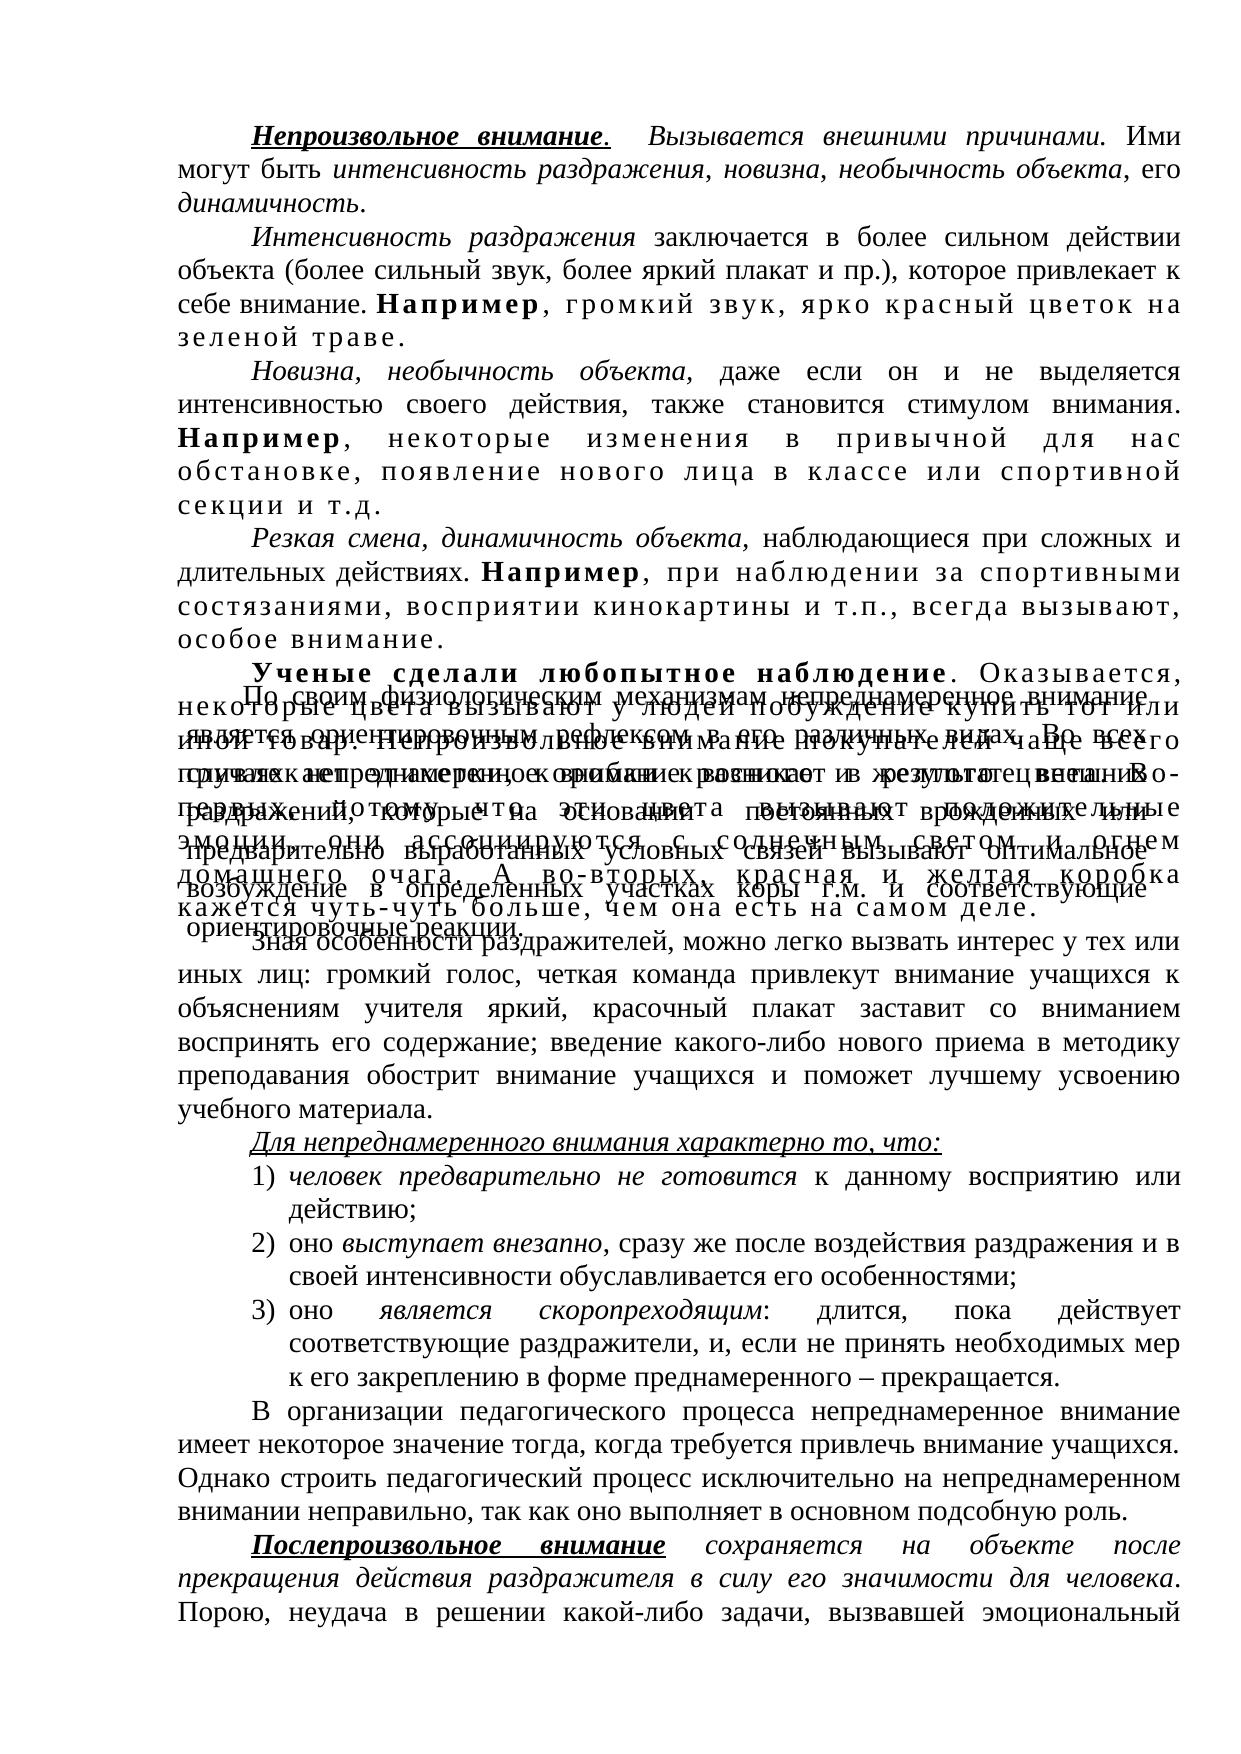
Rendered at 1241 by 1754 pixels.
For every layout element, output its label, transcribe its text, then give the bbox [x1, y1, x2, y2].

text Непроизвольное внимание. Вызывается внешними причинами. Ими могут быть интенсивность раздражения, новизна, необычность объекта, его динамичность. [177, 118, 1181, 219]
list оно является скоропреходящим: длится, пока действует соответствующие раздражители, и, если не принять необходимых мер к его закреплению в форме преднамеренного – прекращается. [251, 1292, 1181, 1393]
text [177, 1527, 1181, 1627]
list человек предварительно не готовится к данному восприятию или действию; [251, 1158, 1181, 1225]
text В организации педагогического процесса непреднамеренное внимание имеет некоторое значение тогда, когда требуется привлечь внимание учащихся. Однако строить педагогический процесс исключительно на непреднамеренном внимании неправильно, так как оно выполняет в основном подсобную роль. [177, 1393, 1181, 1527]
text Интенсивность раздражения заключается в более сильном действии объекта (более сильный звук, более яркий плакат и пр.), которое привлекает к себе внимание. Например, громкий звук, ярко красный цветок на зеленой траве. [177, 219, 1181, 353]
list оно выступает внезапно, сразу же после воздействия раздражения и в своей интенсивности обуславливается его особенностями; [251, 1225, 1181, 1292]
text Новизна, необычность объекта, даже если он и не выделяется интенсивностью своего действия, также становится стимулом внимания. Например, некоторые изменения в привычной для нас обстановке, появление нового лица в классе или спортивной секции и т.д. [177, 353, 1181, 521]
text Резкая смена, динамичность объекта, наблюдающиеся при сложных и длительных действиях. Например, при наблюдении за спортивными состязаниями, восприятии кинокартины и т.п., всегда вызывают, особое внимание. [177, 521, 1181, 655]
text Ученые сделали любопытное наблюдение. Оказывается, некоторые цвета вызывают у людей побуждение купить тот или иной товар. Непроизвольное внимание покупателей чаще всего привлекает этикетки, коробки красного и желтого цвета. Во-первых, потому что эти цвета вызывают положительные эмоции, они ассоциируются с солнечным светом и огнем домашнего очага. А во-вторых, красная и желтая коробка кажется чуть-чуть больше, чем она есть на самом деле. [177, 655, 1181, 923]
text Для непреднамеренного внимания характерно то, что: [177, 1124, 1181, 1158]
text Зная особенности раздражителей, можно легко вызвать интерес у тех или иных лиц: громкий голос, четкая команда привлекут внимание учащихся к объяснениям учителя яркий, красочный плакат заставит со вниманием воспринять его содержание; введение какого-либо нового приема в методику преподавания обострит внимание учащихся и поможет лучшему усвоению учебного материала. [177, 923, 1181, 1124]
